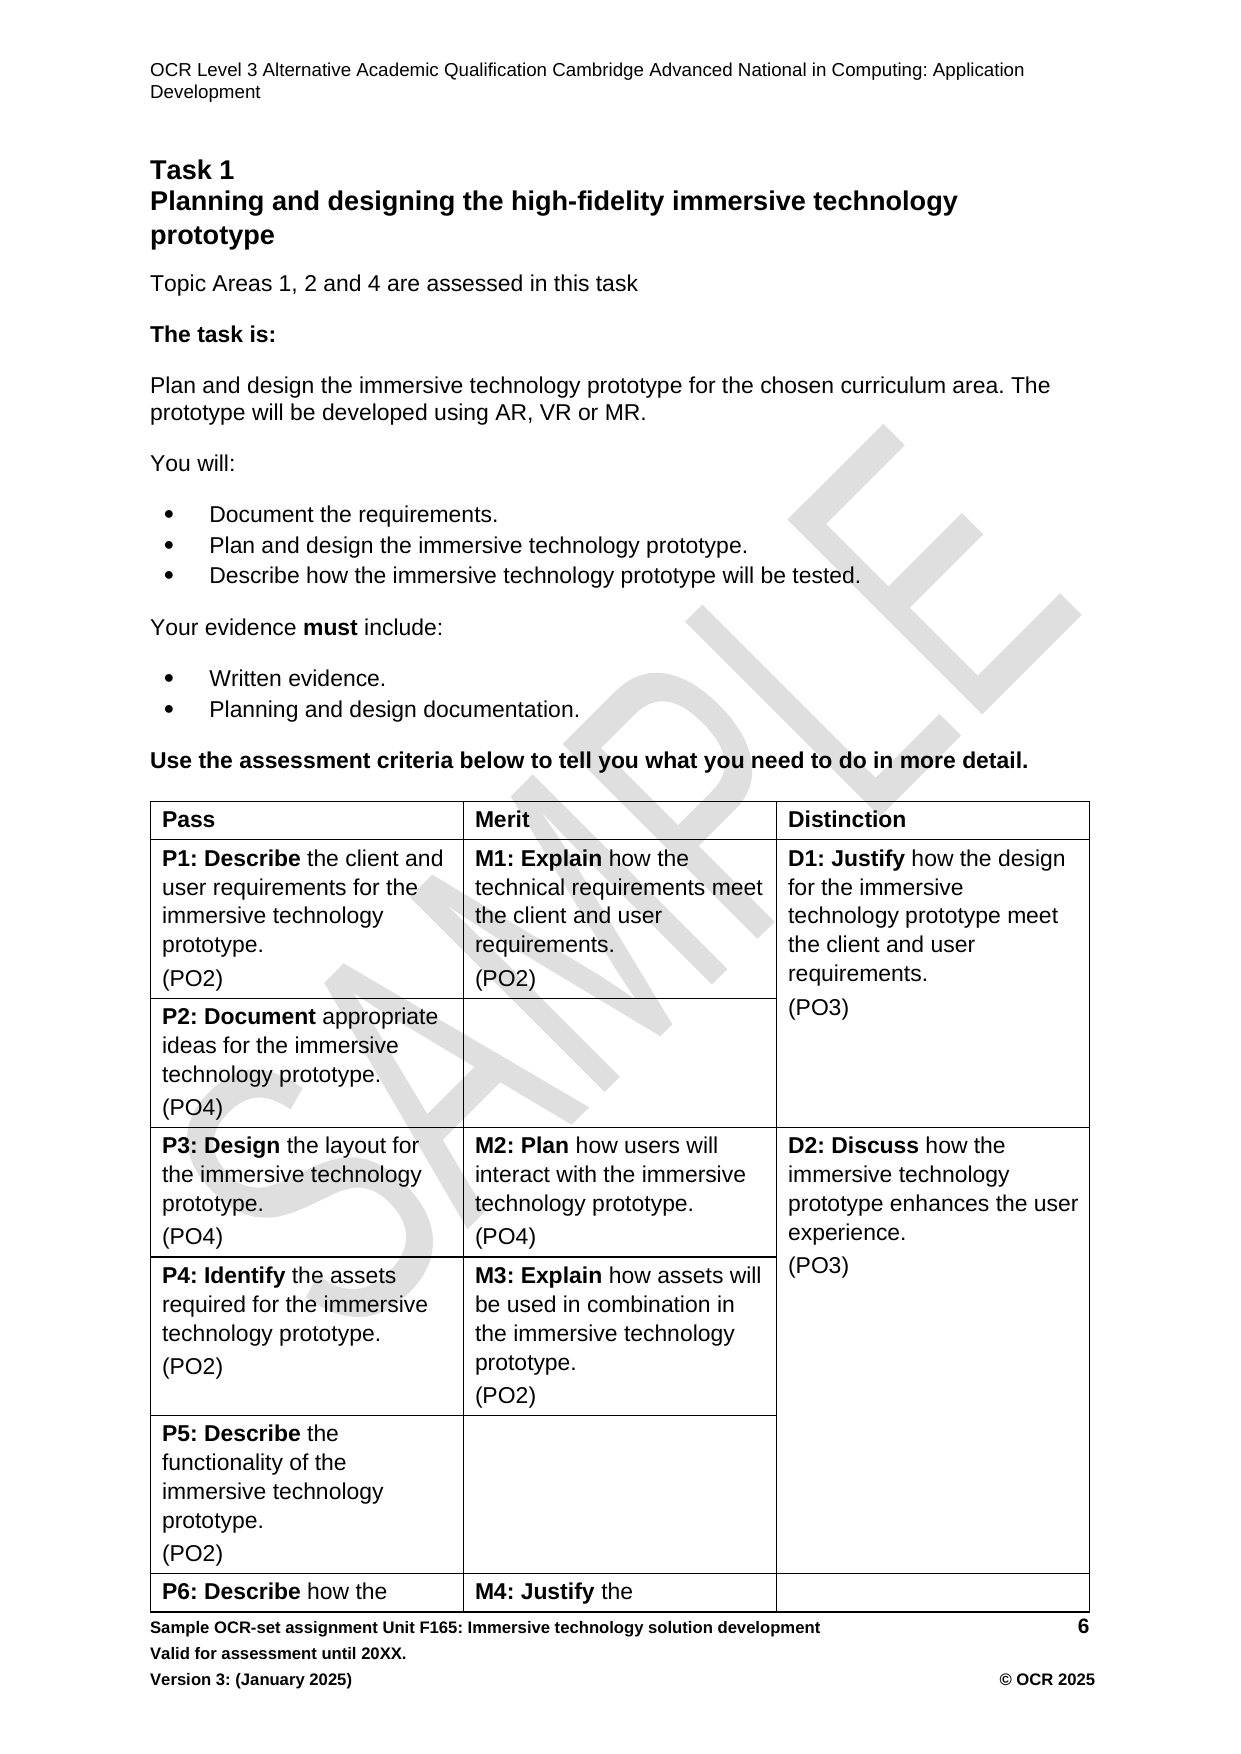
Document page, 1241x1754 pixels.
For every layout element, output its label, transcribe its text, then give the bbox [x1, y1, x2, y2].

text Use the assessment criteria below to tell you what you need to do in more detail. [150, 747, 1090, 773]
text Plan and design the immersive technology prototype for the chosen curriculum area. The prototype will be developed using AR, VR or MR. [150, 372, 1090, 425]
subtitle Task 1 [150, 154, 1090, 185]
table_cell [151, 1574, 463, 1611]
list Describe how the immersive technology prototype will be tested. [165, 562, 1090, 589]
table_cell [464, 999, 776, 1127]
table_cell P1: Describe the client and user requirements for the immersive technology prototype. (PO2) [151, 840, 463, 998]
text Your evidence must include: [150, 614, 1090, 640]
table_cell [464, 1416, 776, 1573]
table_cell P4: Identify the assets required for the immersive technology prototype. (PO2) [151, 1258, 463, 1415]
table_header Merit [464, 802, 776, 839]
text Planning and designing the high-fidelity immersive technology prototype [150, 185, 1090, 250]
table_cell M1: Explain how the technical requirements meet the client and user requirements. (PO2) [464, 840, 776, 998]
list Planning and design documentation. [165, 696, 1090, 722]
table_header Pass [151, 802, 463, 839]
table_cell [777, 1574, 1089, 1611]
text The task is: [150, 321, 1090, 347]
list Plan and design the immersive technology prototype. [165, 532, 1090, 558]
table_cell D1: Justify how the design for the immersive technology prototype meet the client and user requirements. (PO3) [777, 840, 1089, 1127]
table_cell D2: Discuss how the immersive technology prototype enhances the user experience. (PO3) [777, 1128, 1089, 1573]
text Topic Areas 1, 2 and 4 are assessed in this task [150, 269, 1090, 296]
list Document the requirements. [165, 501, 1090, 528]
table_header Distinction [777, 802, 1089, 839]
table_cell M3: Explain how assets will be used in combination in the immersive technology prototype. (PO2) [464, 1258, 776, 1415]
table_cell P2: Document appropriate ideas for the immersive technology prototype. (PO4) [151, 999, 463, 1127]
list Written evidence. [165, 665, 1090, 691]
table_cell M2: Plan how users will interact with the immersive technology prototype. (PO4) [464, 1128, 776, 1256]
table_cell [464, 1574, 776, 1611]
table_cell P5: Describe the functionality of the immersive technology prototype. (PO2) [151, 1416, 463, 1573]
text You will: [150, 450, 1090, 476]
table_cell P3: Design the layout for the immersive technology prototype. (PO4) [151, 1128, 463, 1256]
